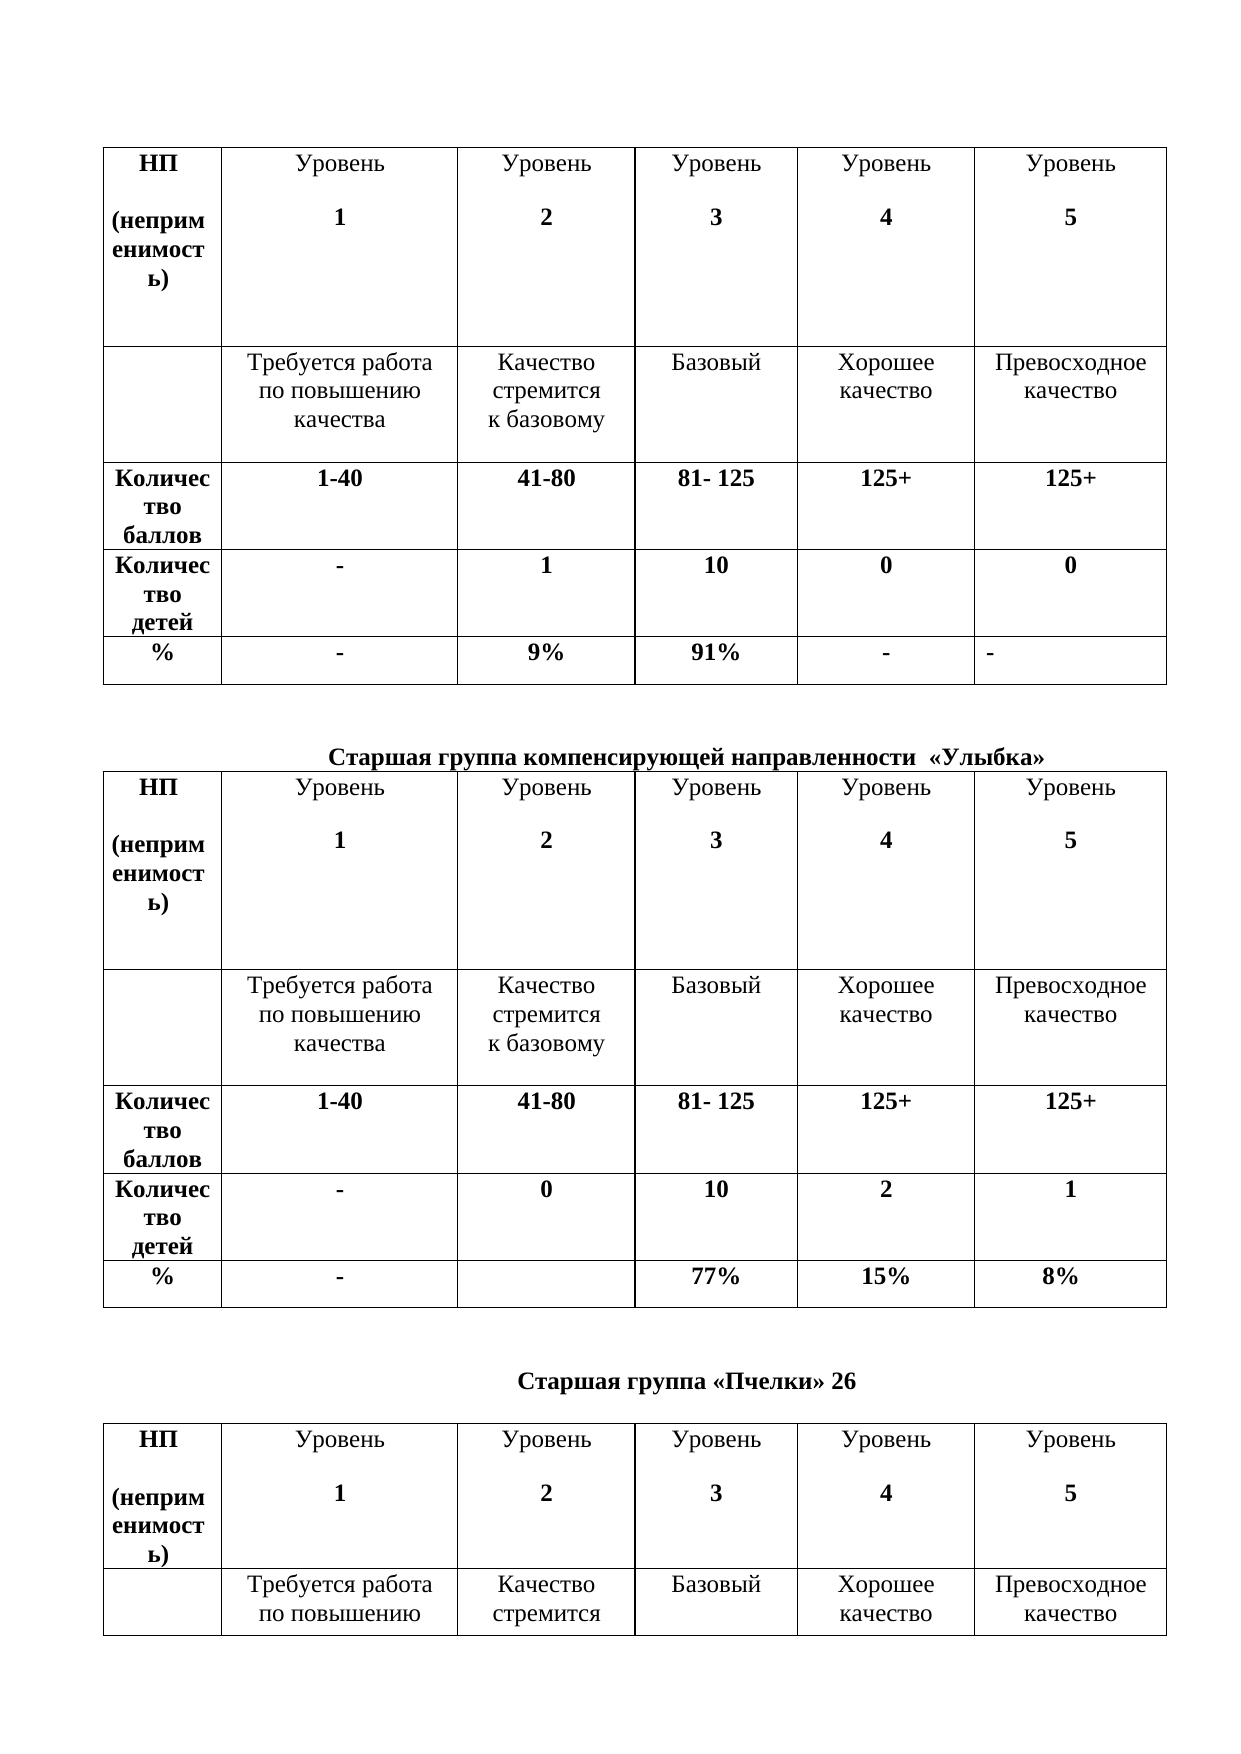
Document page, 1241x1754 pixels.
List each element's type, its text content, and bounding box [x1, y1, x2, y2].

table_cell [458, 1261, 634, 1307]
table_cell [104, 347, 221, 462]
table_cell 2 [798, 1174, 974, 1260]
table_header Уровень 1 [222, 1424, 457, 1568]
table_cell Количество баллов [104, 463, 221, 549]
table_cell 10 [636, 550, 797, 636]
text Старшая группа «Пчелки» 26 [177, 1366, 1152, 1394]
table_cell Количество детей [104, 550, 221, 636]
table_cell Количество баллов [104, 1086, 221, 1173]
table_cell 8% [975, 1261, 1166, 1307]
table_cell - [222, 637, 457, 683]
table_cell Требуется работа по повышению качества [222, 347, 457, 462]
table_header Уровень 5 [975, 1424, 1166, 1568]
table_header Уровень 2 [458, 1424, 634, 1568]
table_cell - [222, 550, 457, 636]
table_header Уровень 4 [798, 148, 974, 346]
table_cell 10 [636, 1174, 797, 1260]
table_cell Хорошее качество [798, 970, 974, 1085]
table_header Уровень 1 [222, 148, 457, 346]
table_cell 0 [458, 1174, 634, 1260]
table_cell 81- 125 [636, 463, 797, 549]
table_cell - [798, 637, 974, 683]
table_header Уровень 3 [636, 772, 797, 969]
table_cell 0 [975, 550, 1166, 636]
table_cell 1-40 [222, 1086, 457, 1173]
table_header Уровень 5 [975, 772, 1166, 969]
table_cell 125+ [975, 463, 1166, 549]
table_header НП (неприменимость) [104, 148, 221, 346]
table_header Уровень 4 [798, 1424, 974, 1568]
table_cell 77% [636, 1261, 797, 1307]
table_cell Качество стремится к базовому [458, 347, 634, 462]
table_header Уровень 1 [222, 772, 457, 969]
table_cell 81- 125 [636, 1086, 797, 1173]
text Старшая группа компенсирующей направленности «Улыбка» [177, 742, 1152, 771]
table_cell % [104, 637, 221, 683]
table_cell [104, 970, 221, 1085]
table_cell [975, 1569, 1166, 1635]
table_header Уровень 5 [975, 148, 1166, 346]
table_cell 41-80 [458, 1086, 634, 1173]
table_cell % [104, 1261, 221, 1307]
table_cell 15% [798, 1261, 974, 1307]
table_cell Превосходное качество [975, 347, 1166, 462]
table_cell Требуется работа по повышению качества [222, 970, 457, 1085]
table_cell - [222, 1261, 457, 1307]
table_cell - [975, 637, 1166, 683]
table_cell [104, 1569, 221, 1635]
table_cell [458, 1569, 634, 1635]
table_cell 91% [636, 637, 797, 683]
table_cell - [222, 1174, 457, 1260]
table_cell Превосходное качество [975, 970, 1166, 1085]
table_cell Качество стремится к базовому [458, 970, 634, 1085]
table_header Уровень 2 [458, 772, 634, 969]
table_cell 1 [458, 550, 634, 636]
table_cell Количество детей [104, 1174, 221, 1260]
table_cell 1-40 [222, 463, 457, 549]
table_cell 125+ [975, 1086, 1166, 1173]
table_cell 125+ [798, 463, 974, 549]
table_cell Базовый [636, 347, 797, 462]
table_cell 125+ [798, 1086, 974, 1173]
table_header Уровень 4 [798, 772, 974, 969]
table_cell 0 [798, 550, 974, 636]
table_header НП (неприменимость) [104, 772, 221, 969]
table_header НП (неприменимость) [104, 1424, 221, 1568]
table_cell Базовый [636, 970, 797, 1085]
table_cell 1 [975, 1174, 1166, 1260]
table_cell Базовый [636, 1569, 797, 1635]
table_cell Хорошее качество [798, 347, 974, 462]
table_cell 41-80 [458, 463, 634, 549]
table_cell 9% [458, 637, 634, 683]
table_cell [222, 1569, 457, 1635]
table_cell Хорошее качество [798, 1569, 974, 1635]
table_header Уровень 3 [636, 148, 797, 346]
table_header Уровень 2 [458, 148, 634, 346]
table_header Уровень 3 [636, 1424, 797, 1568]
